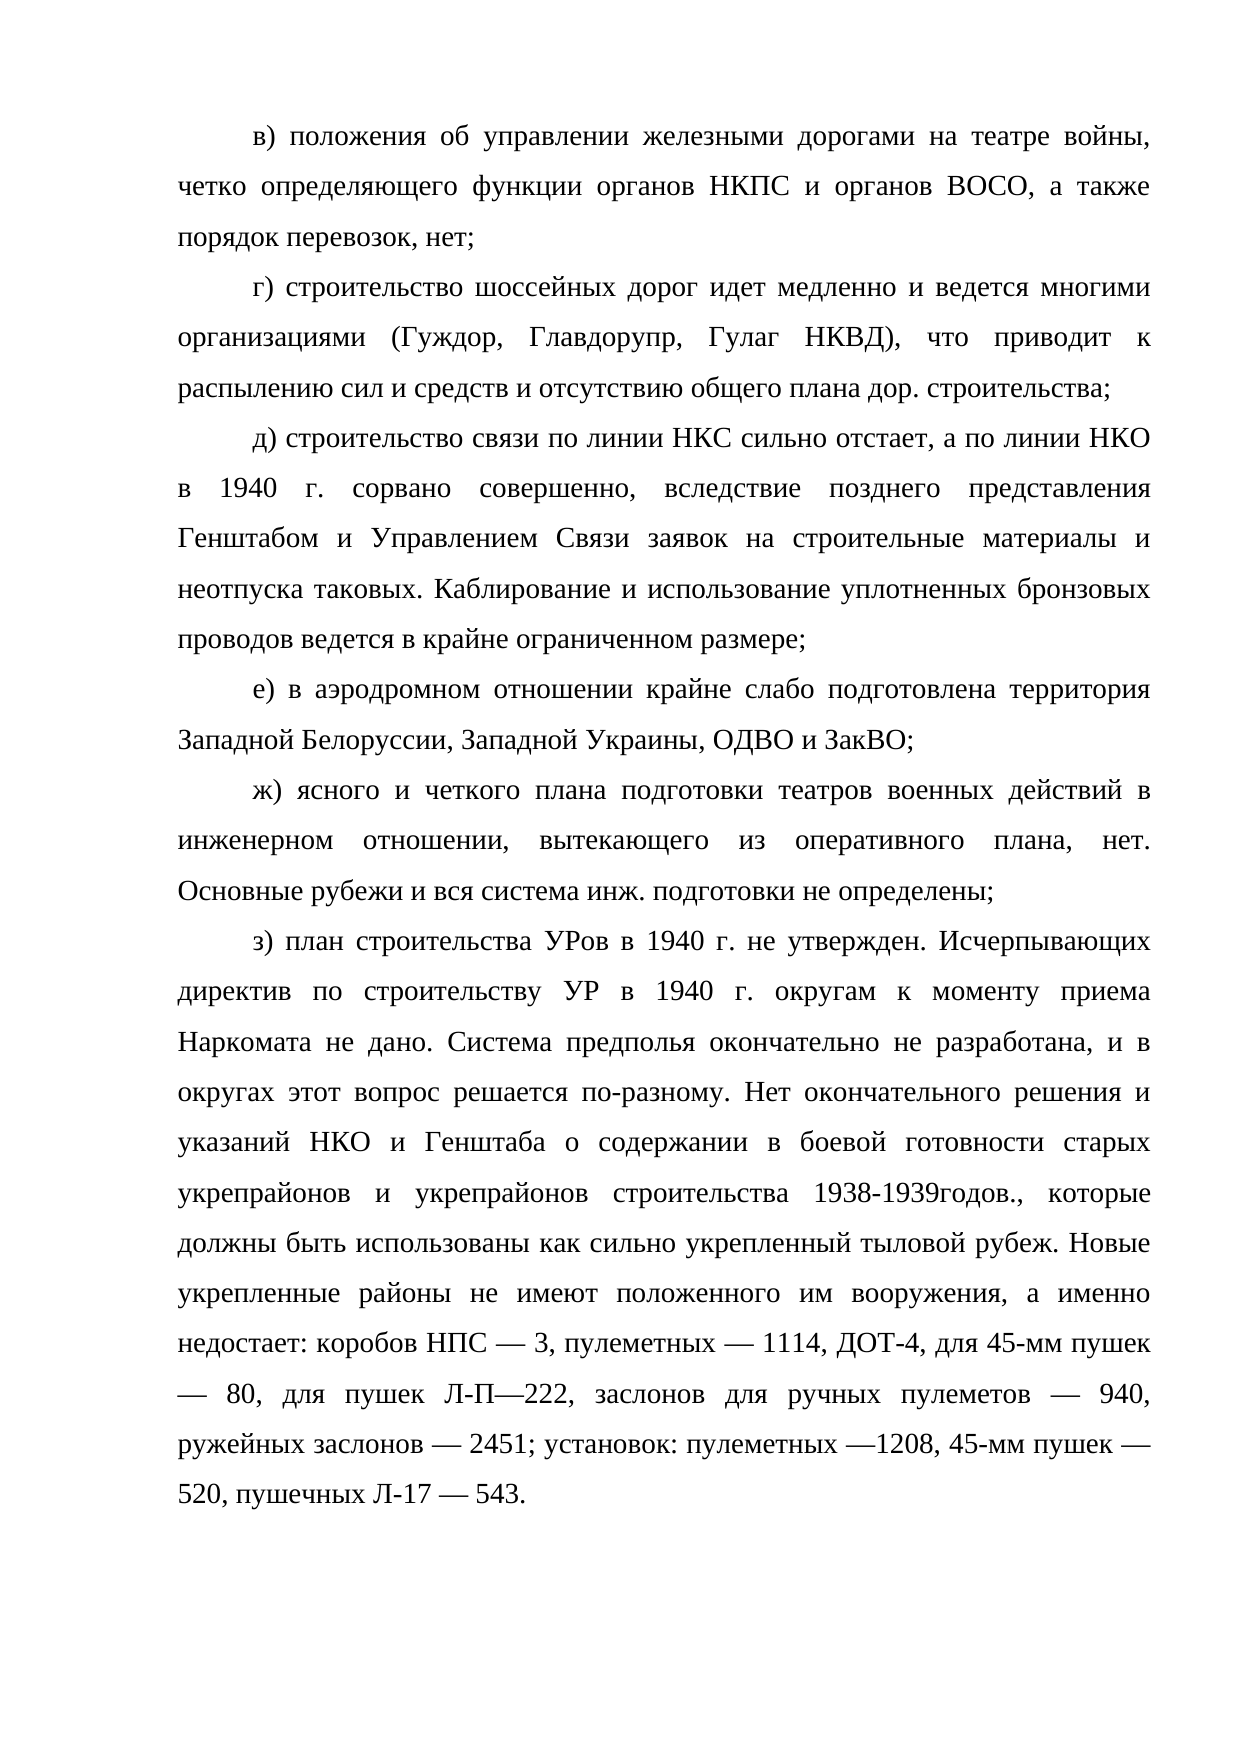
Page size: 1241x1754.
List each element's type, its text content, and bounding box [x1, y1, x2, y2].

text в) положения об управлении железными дорогами на театре войны, четко определяющего функции органов НКПС и органов ВОСО, а также порядок перевозок, нет; [177, 118, 1152, 252]
text г) строительство шоссейных дорог идет медленно и ведется многими организациями (Гуждор, Главдорупр, Гулаг НКВД), что приводит к распылению сил и средств и отсутствию общего плана дор. строительства; [177, 269, 1152, 403]
text з) план строительства УРов в . не утвержден. Исчерпывающих директив по строительству УР в . округам к моменту приема Наркомата не дано. Система предполья окончательно не разработана, и в округах этот вопрос решается по-разному. Нет окончательного решения и указаний НКО и Генштаба о содержании в боевой готовности старых укрепрайонов и укрепрайонов строительства 1938-1939годов., которые должны быть использованы как сильно укрепленный тыловой рубеж. Новые укрепленные районы не имеют положенного им вооружения, а именно недостает: коробов НПС — 3, пулеметных — 1114, ДОТ-4, для 45-мм пушек— 80, для пушек Л-П—222, заслонов для ручных пулеметов — 940, ружейных заслонов — 2451; установок: пулеметных —1208, 45-мм пушек — 520, пушечных Л-17 — 543. [177, 923, 1152, 1510]
text е) в аэродромном отношении крайне слабо подготовлена территория Западной Белоруссии, Западной Украины, ОДВО и ЗакВО; [177, 672, 1152, 755]
text д) строительство связи по линии НКС сильно отстает, а по линии НКО в . сорвано совершенно, вследствие позднего представления Генштабом и Управлением Связи заявок на строительные материалы и неотпуска таковых. Каблирование и использование уплотненных бронзовых проводов ведется в крайне ограниченном размере; [177, 420, 1152, 655]
text ж) ясного и четкого плана подготовки театров военных действий в инженерном отношении, вытекающего из оперативного плана, нет. Основные рубежи и вся система инж. подготовки не определены; [177, 772, 1152, 906]
